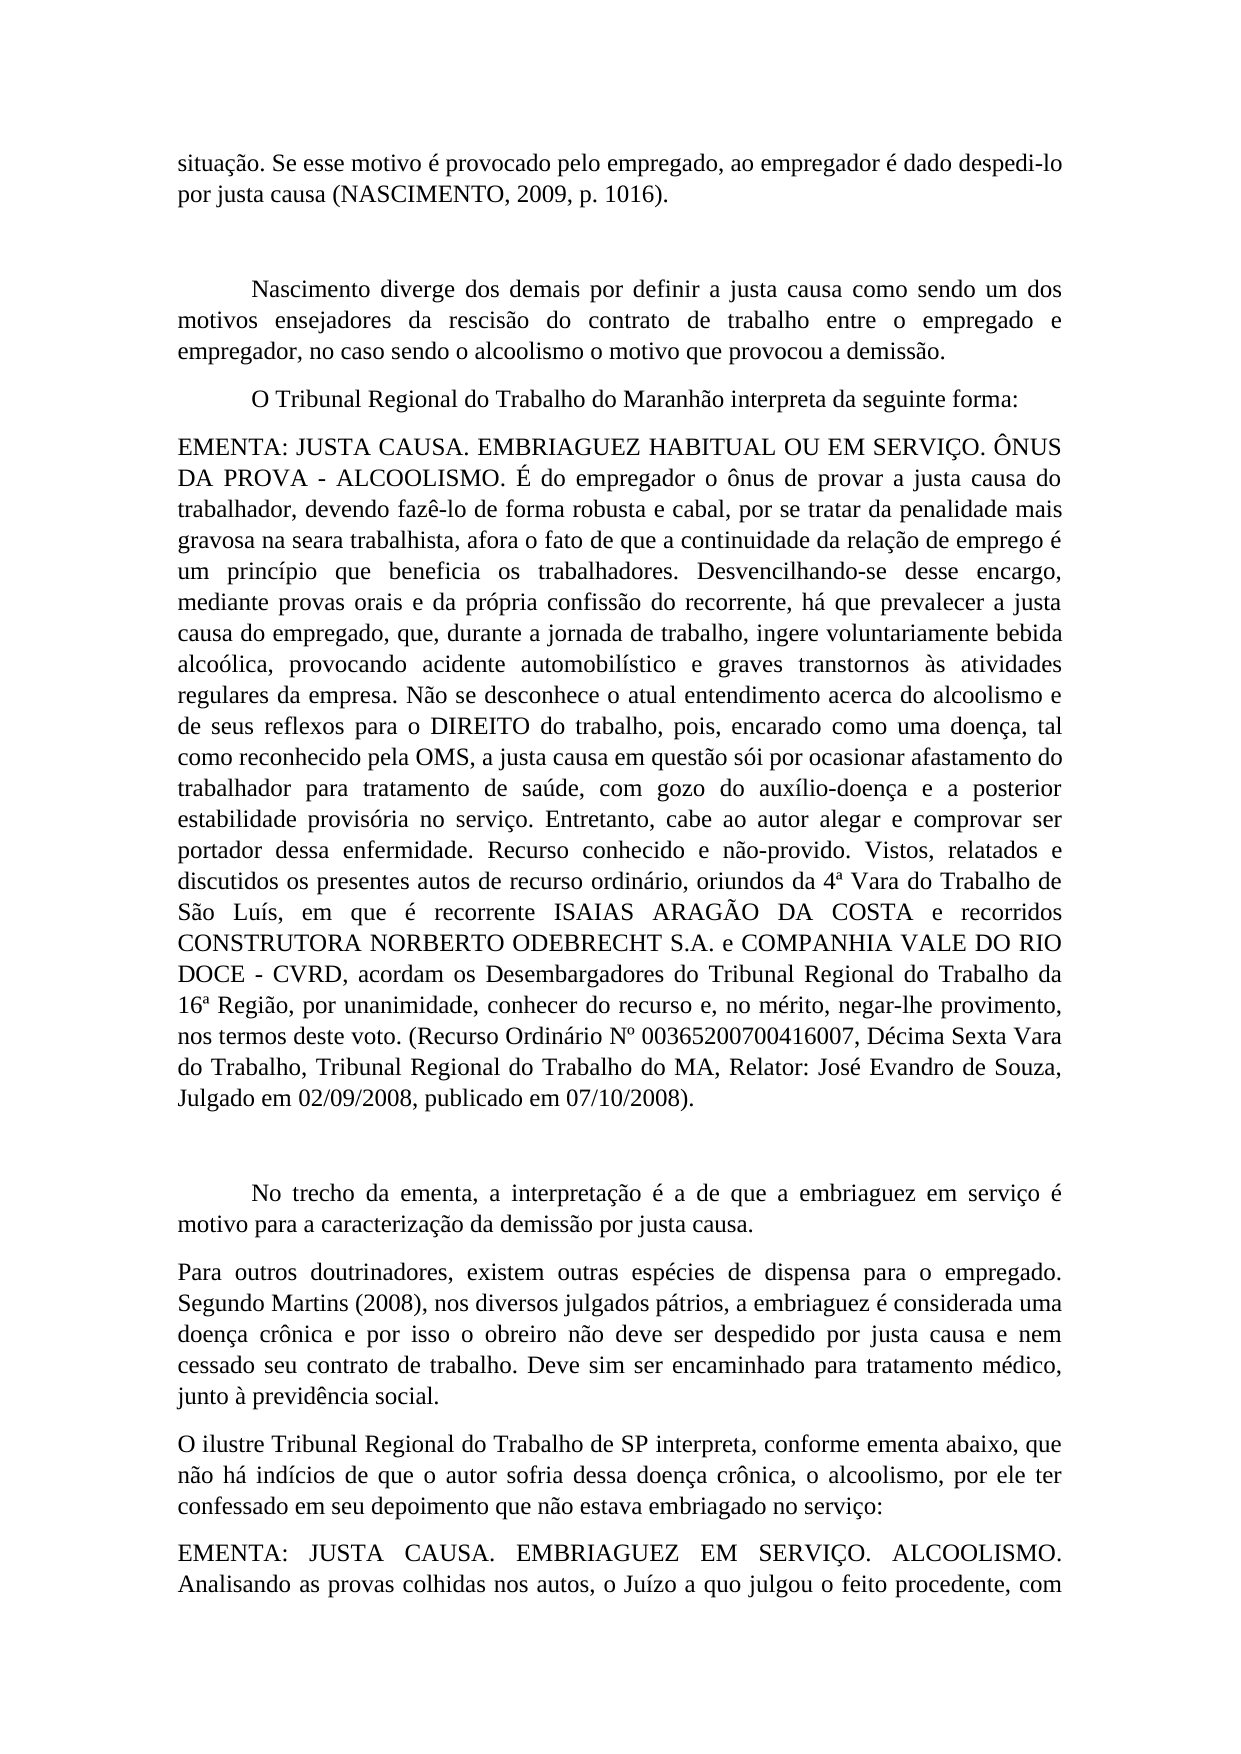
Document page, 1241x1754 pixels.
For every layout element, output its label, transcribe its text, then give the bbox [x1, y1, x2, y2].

text O ilustre Tribunal Regional do Trabalho de SP interpreta, conforme ementa abaixo, que não há indícios de que o autor sofria dessa doença crônica, o alcoolismo, por ele ter confessado em seu depoimento que não estava embriagado no serviço: [177, 1429, 1063, 1519]
text Nascimento diverge dos demais por definir a justa causa como sendo um dos motivos ensejadores da rescisão do contrato de trabalho entre o empregado e empregador, no caso sendo o alcoolismo o motivo que provocou a demissão. [177, 274, 1063, 365]
text No trecho da ementa, a interpretação é a de que a embriaguez em serviço é motivo para a caracterização da demissão por justa causa. [177, 1178, 1063, 1238]
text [177, 148, 1063, 207]
text O Tribunal Regional do Trabalho do Maranhão interpreta da seguinte forma: [177, 384, 1063, 413]
text EMENTA: JUSTA CAUSA. EMBRIAGUEZ HABITUAL OU EM SERVIÇO. ÔNUS DA PROVA - ALCOOLISMO. É do empregador o ônus de provar a justa causa do trabalhador, devendo fazê-lo de forma robusta e cabal, por se tratar da penalidade mais gravosa na seara trabalhista, afora o fato de que a continuidade da relação de emprego é um princípio que beneficia os trabalhadores. Desvencilhando-se desse encargo, mediante provas orais e da própria confissão do recorrente, há que prevalecer a justa causa do empregado, que, durante a jornada de trabalho, ingere voluntariamente bebida alcoólica, provocando acidente automobilístico e graves transtornos às atividades regulares da empresa. Não se desconhece o atual entendimento acerca do alcoolismo e de seus reflexos para o DIREITO do trabalho, pois, encarado como uma doença, tal como reconhecido pela OMS, a justa causa em questão sói por ocasionar afastamento do trabalhador para tratamento de saúde, com gozo do auxílio-doença e a posterior estabilidade provisória no serviço. Entretanto, cabe ao autor alegar e comprovar ser portador dessa enfermidade. Recurso conhecido e não-provido. Vistos, relatados e discutidos os presentes autos de recurso ordinário, oriundos da 4ª Vara do Trabalho de São Luís, em que é recorrente ISAIAS ARAGÃO DA COSTA e recorridos CONSTRUTORA NORBERTO ODEBRECHT S.A. e COMPANHIA VALE DO RIO DOCE - CVRD, acordam os Desembargadores do Tribunal Regional do Trabalho da 16ª Região, por unanimidade, conhecer do recurso e, no mérito, negar-lhe provimento, nos termos deste voto. (Recurso Ordinário Nº 00365200700416007, Décima Sexta Vara do Trabalho, Tribunal Regional do Trabalho do MA, Relator: José Evandro de Souza, Julgado em 02/09/2008, publicado em 07/10/2008). [177, 432, 1063, 1112]
text Para outros doutrinadores, existem outras espécies de dispensa para o empregado. Segundo Martins (2008), nos diversos julgados pátrios, a embriaguez é considerada uma doença crônica e por isso o obreiro não deve ser despedido por justa causa e nem cessado seu contrato de trabalho. Deve sim ser encaminhado para tratamento médico, junto à previdência social. [177, 1257, 1063, 1410]
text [177, 1538, 1063, 1598]
